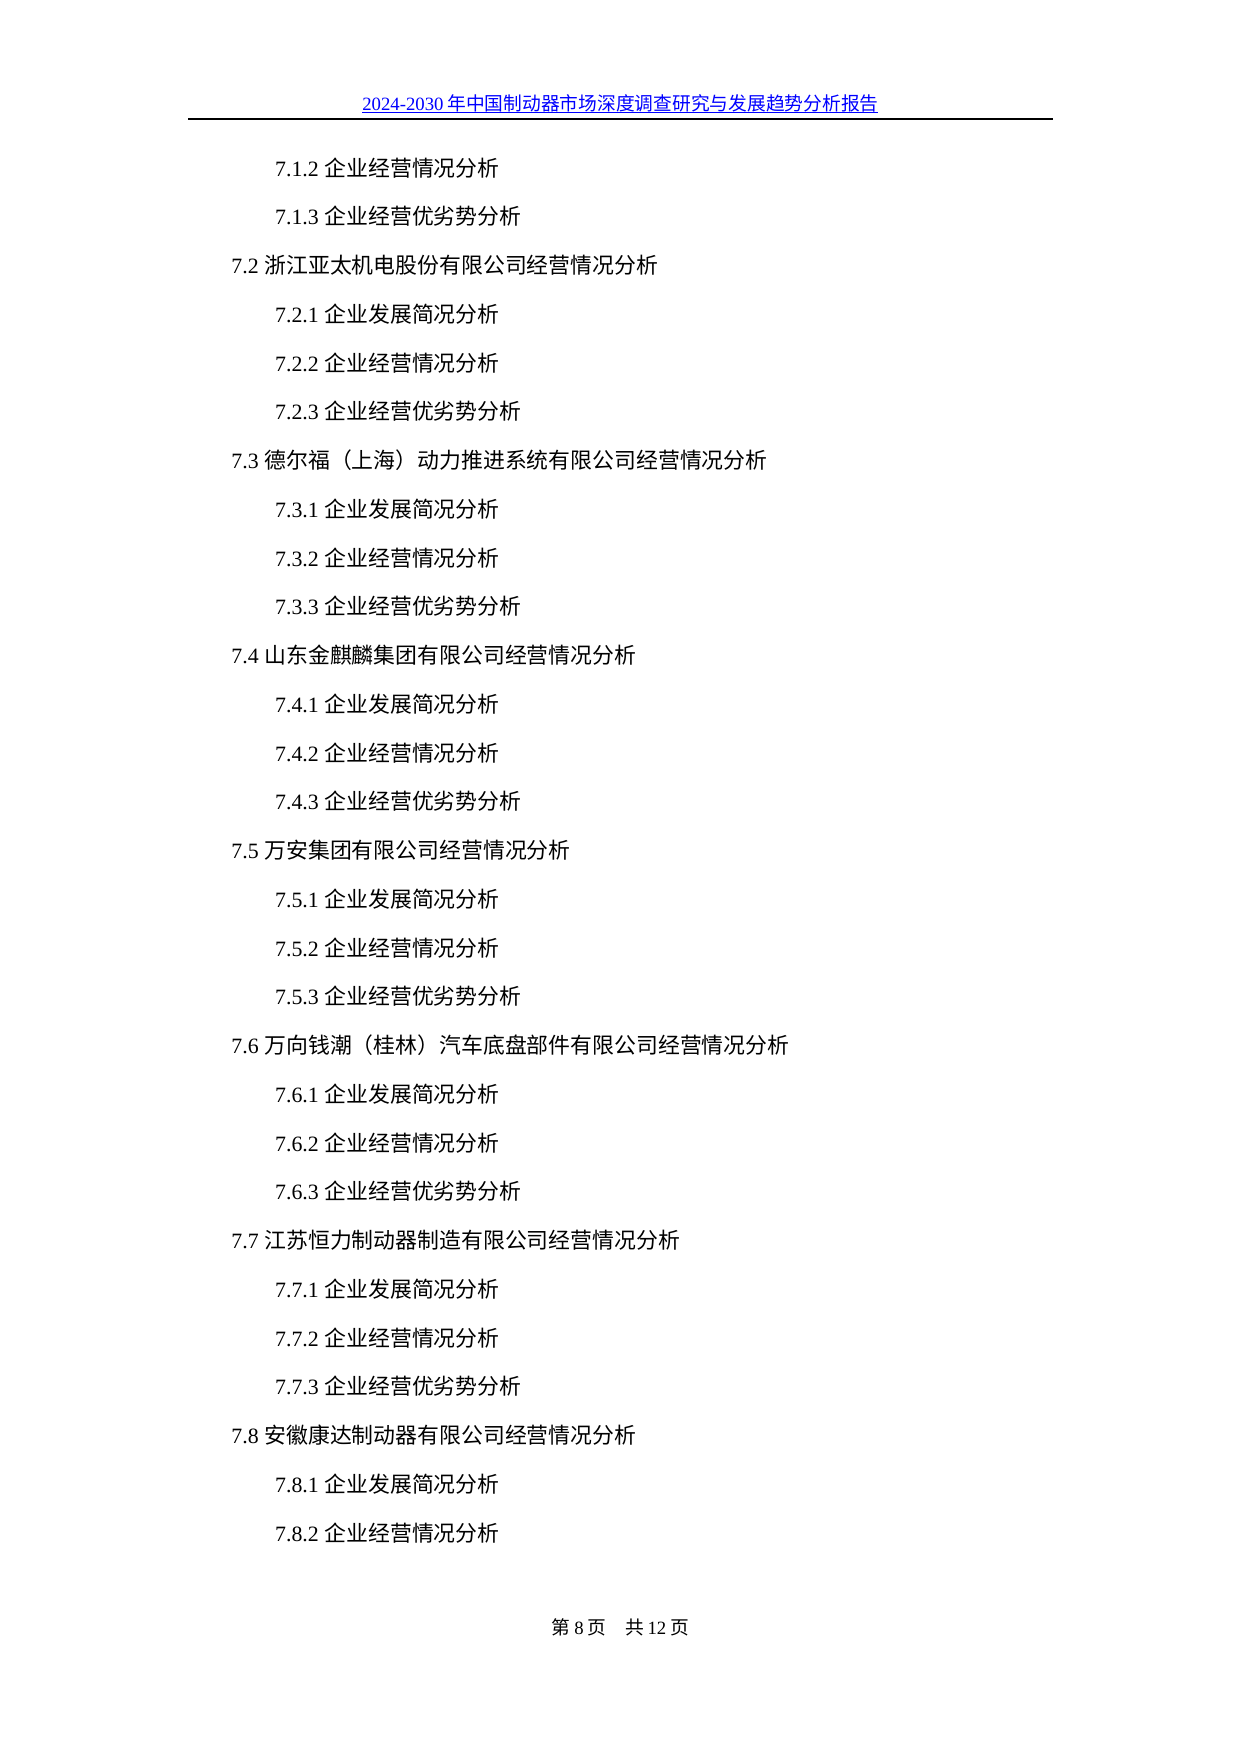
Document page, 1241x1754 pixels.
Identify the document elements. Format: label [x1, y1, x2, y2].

text [187, 150, 1053, 1548]
